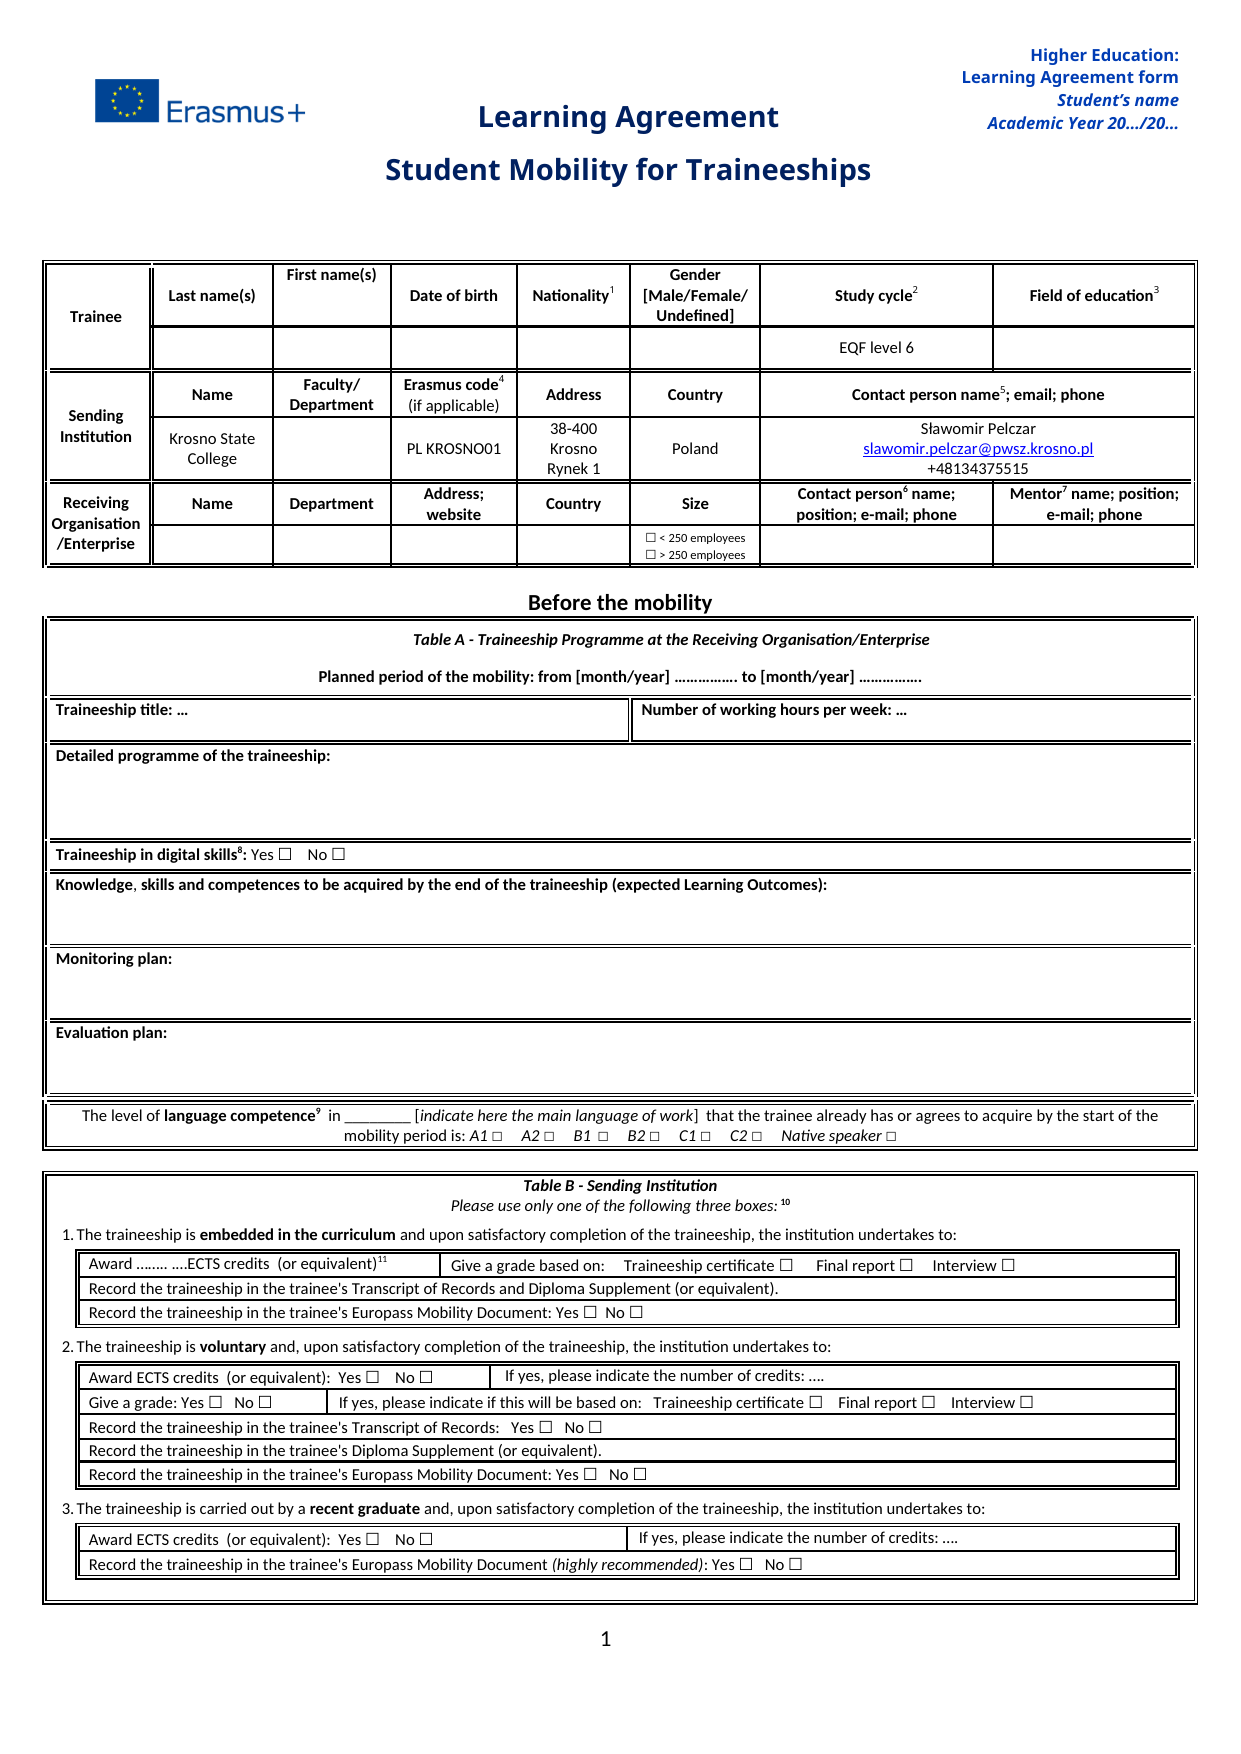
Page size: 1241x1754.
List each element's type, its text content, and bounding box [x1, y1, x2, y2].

table_header Last name(s) [152, 264, 272, 325]
table_cell [274, 418, 390, 479]
table_cell Receiving Organisation/Enterprise [44, 479, 152, 563]
table_cell Traineeship in digital skills: Yes ☐ No ☐ [44, 838, 1196, 869]
table_header Study cycle [761, 265, 992, 325]
table_cell [994, 328, 1194, 368]
table_cell Erasmus code (if applicable) [392, 373, 516, 416]
table_cell Name [154, 484, 272, 524]
table_cell [44, 1093, 147, 1100]
table_cell Knowledge, skills and competences to be acquired by the end of the traineeship (expected Learning Outcomes): [44, 869, 1196, 944]
table_cell The level of language competence in ________ [indicate here the main language of work] that the trainee already has or agrees to acquire by the start of the mobility period is: A1 A2 B1 B2 C1 C2 Native speaker [44, 1100, 1196, 1146]
table_header Date of birth [392, 265, 516, 325]
table_cell Country [518, 484, 629, 524]
table_cell [274, 526, 390, 563]
table_cell [44, 616, 147, 658]
table_cell Size [631, 484, 759, 524]
table_cell Before the mobility [44, 563, 1196, 616]
table_cell EQF level 6 [761, 328, 992, 368]
table_cell Monitoring plan: [44, 944, 1196, 1018]
table_cell [154, 328, 272, 368]
table_cell [518, 526, 629, 563]
table_cell [392, 526, 516, 563]
table_cell [1065, 1093, 1196, 1100]
table_cell [994, 526, 1194, 563]
table_header Gender [Male/Female/Undefined] [631, 265, 759, 325]
table_cell [392, 328, 516, 368]
table_cell Contact person name; position; e-mail; phone [761, 484, 992, 524]
table_cell Number of working hours per week: … [630, 695, 1196, 740]
table_cell [631, 328, 759, 368]
table_cell Contact person name; email; phone [761, 368, 1196, 416]
table_cell Evaluation plan: [44, 1018, 1196, 1093]
picture [95, 79, 306, 123]
table_cell [761, 526, 992, 563]
table_cell [274, 328, 390, 368]
table_cell Krosno State College [154, 418, 272, 479]
table_cell [518, 328, 629, 368]
table_header Nationality [518, 265, 629, 325]
table_cell Traineeship title: … [44, 695, 630, 740]
table_cell [154, 526, 272, 563]
table_cell Address; website [392, 484, 516, 524]
table_cell PL KROSNO01 [392, 418, 516, 479]
table_cell Detailed programme of the traineeship: [44, 740, 1196, 838]
table_cell Poland [631, 418, 759, 479]
table_cell 38-400 Krosno Rynek 1 [518, 418, 629, 479]
table_cell Table A - Traineeship Programme at the Receiving Organisation/Enterprise [147, 616, 1196, 658]
table_cell Faculty/ Department [274, 373, 390, 416]
table_cell Planned period of the mobility: from [month/year] ……………. to [month/year] ……………. [47, 658, 1194, 695]
table_cell Country [631, 373, 759, 416]
table_cell Sławomir Pelczar slawomir.pelczar@pwsz.krosno.pl +48134375515 [761, 418, 1194, 479]
table_cell Name [154, 373, 272, 416]
table_header Trainee [44, 261, 152, 368]
table_cell Sending Institution [44, 368, 152, 479]
table_cell Address [518, 373, 629, 416]
table_header First name(s) [274, 265, 390, 325]
table_header Field of education [994, 265, 1194, 325]
table_cell Department [274, 484, 390, 524]
table_cell Mentor name; position; e-mail; phone [994, 479, 1196, 524]
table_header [47, 1176, 1194, 1600]
table_cell < 250 employees > 250 employees [631, 526, 759, 563]
